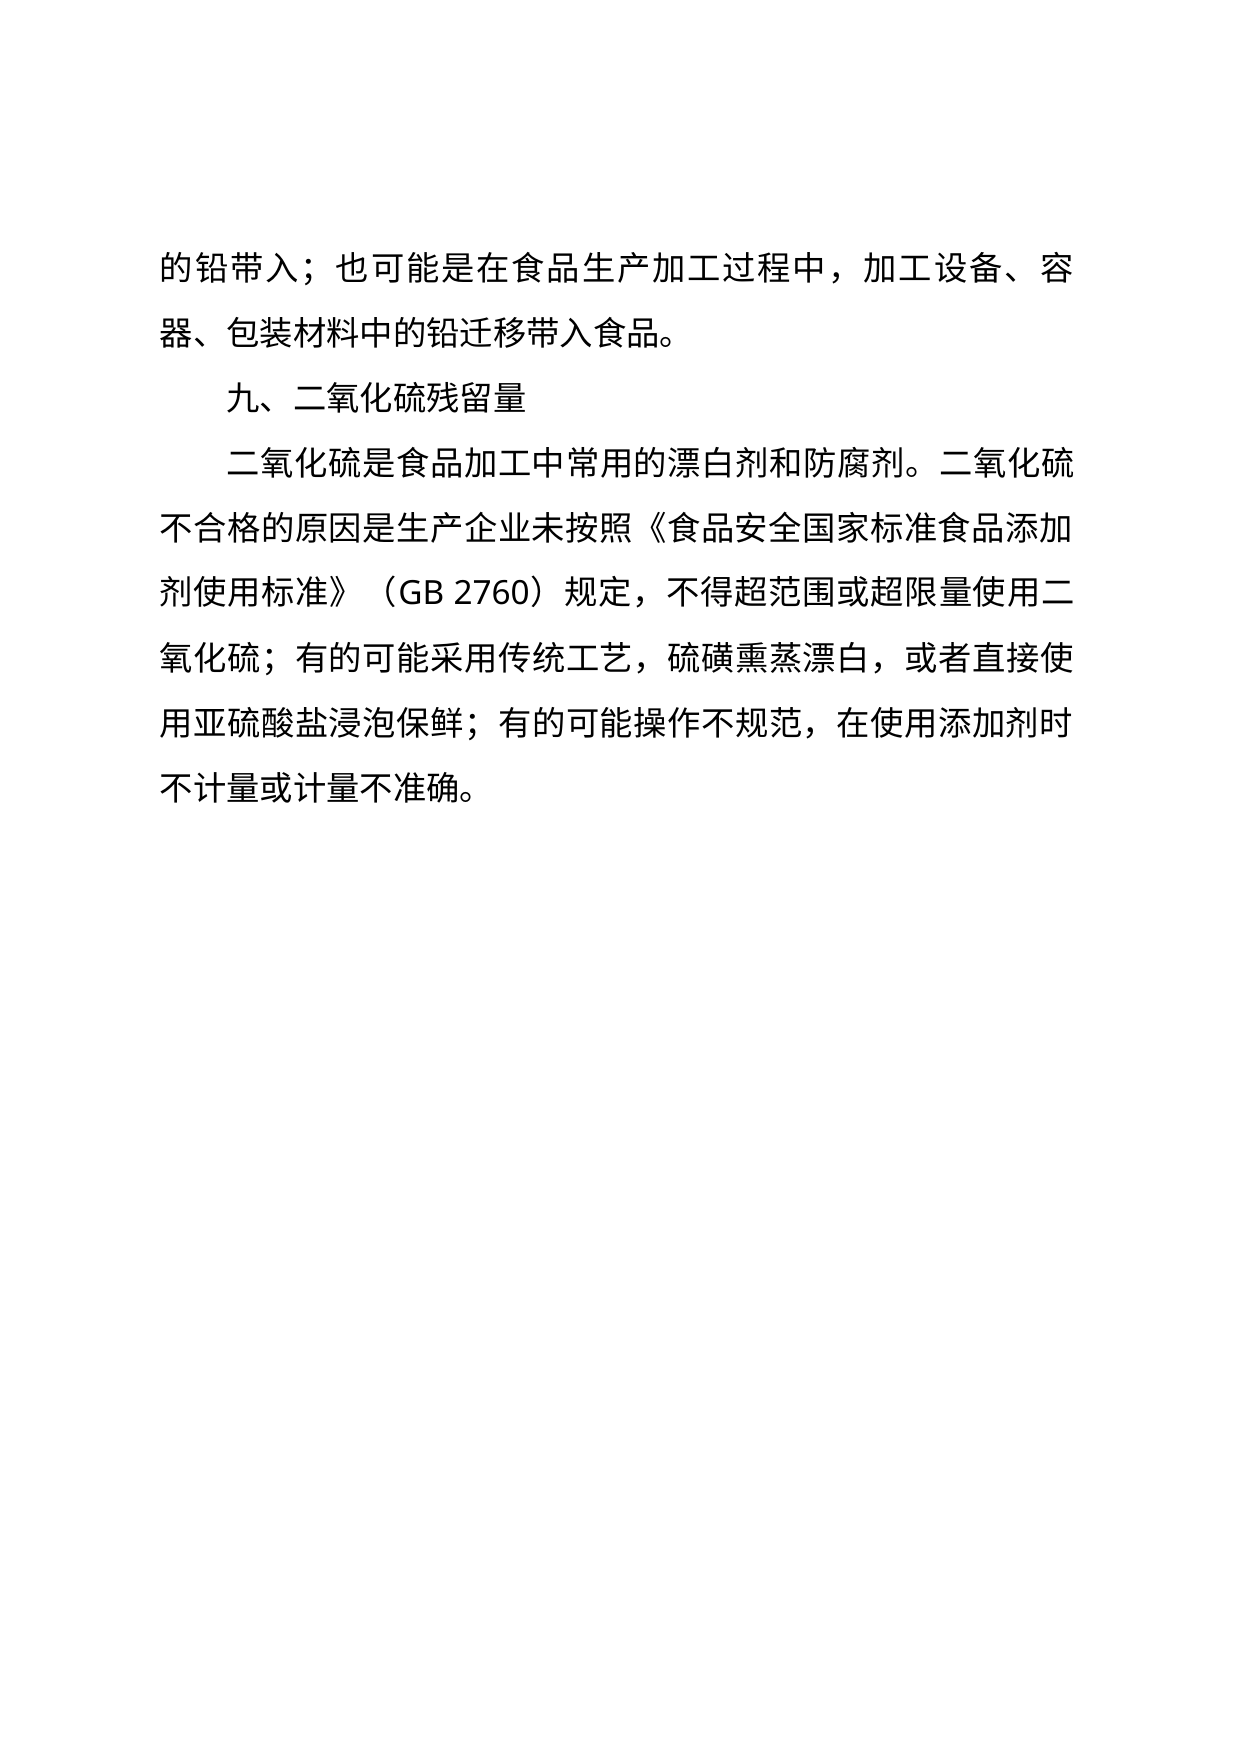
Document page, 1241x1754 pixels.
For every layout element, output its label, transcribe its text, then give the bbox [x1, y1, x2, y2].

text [159, 233, 1075, 363]
text 九、二氧化硫残留量 [159, 363, 1075, 428]
list 二氧化硫是食品加工中常用的漂白剂和防腐剂。二氧化硫不合格的原因是生产企业未按照《食品安全国家标准食品添加剂使用标准》（GB 2760）规定，不得超范围或超限量使用二氧化硫；有的可能采用传统工艺，硫磺熏蒸漂白，或者直接使用亚硫酸盐浸泡保鲜；有的可能操作不规范，在使用添加剂时不计量或计量不准确。 [159, 428, 1075, 818]
